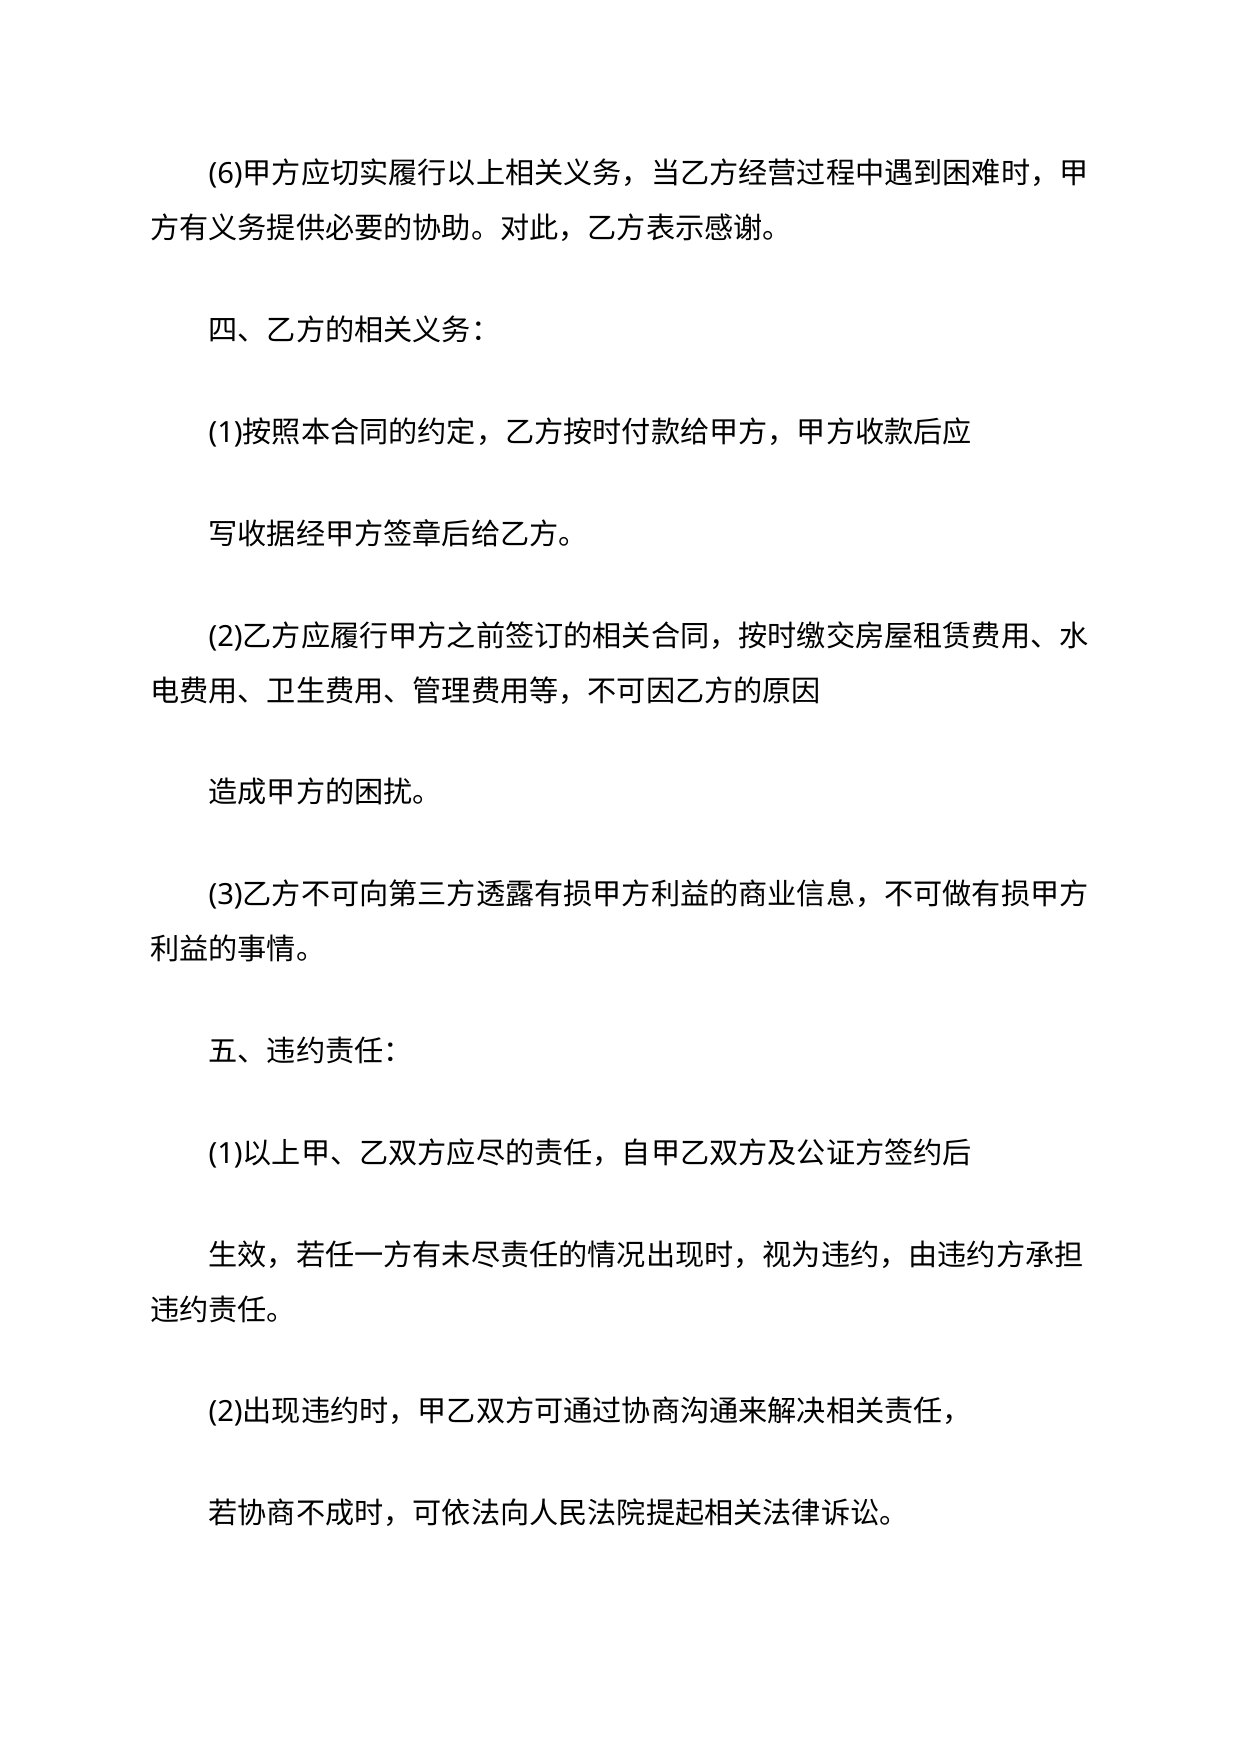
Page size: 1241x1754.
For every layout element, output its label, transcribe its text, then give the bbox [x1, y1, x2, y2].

text (2)出现违约时，甲乙双方可通过协商沟通来解决相关责任， [150, 1388, 1090, 1430]
text (2)乙方应履行甲方之前签订的相关合同，按时缴交房屋租赁费用、水电费用、卫生费用、管理费用等，不可因乙方的原因 [150, 612, 1090, 709]
text (1)以上甲、乙双方应尽的责任，自甲乙双方及公证方签约后 [150, 1129, 1090, 1172]
text (3)乙方不可向第三方透露有损甲方利益的商业信息，不可做有损甲方利益的事情。 [150, 871, 1090, 968]
text 生效，若任一方有未尽责任的情况出现时，视为违约，由违约方承担违约责任。 [150, 1231, 1090, 1328]
text 写收据经甲方签章后给乙方。 [150, 511, 1090, 553]
text 若协商不成时，可依法向人民法院提起相关法律诉讼。 [150, 1490, 1090, 1532]
text 造成甲方的困扰。 [150, 769, 1090, 811]
text (6)甲方应切实履行以上相关义务，当乙方经营过程中遇到困难时，甲方有义务提供必要的协助。对此，乙方表示感谢。 [150, 150, 1090, 247]
text 四、乙方的相关义务： [150, 307, 1090, 349]
text 五、违约责任： [150, 1028, 1090, 1070]
text (1)按照本合同的约定，乙方按时付款给甲方，甲方收款后应 [150, 408, 1090, 451]
